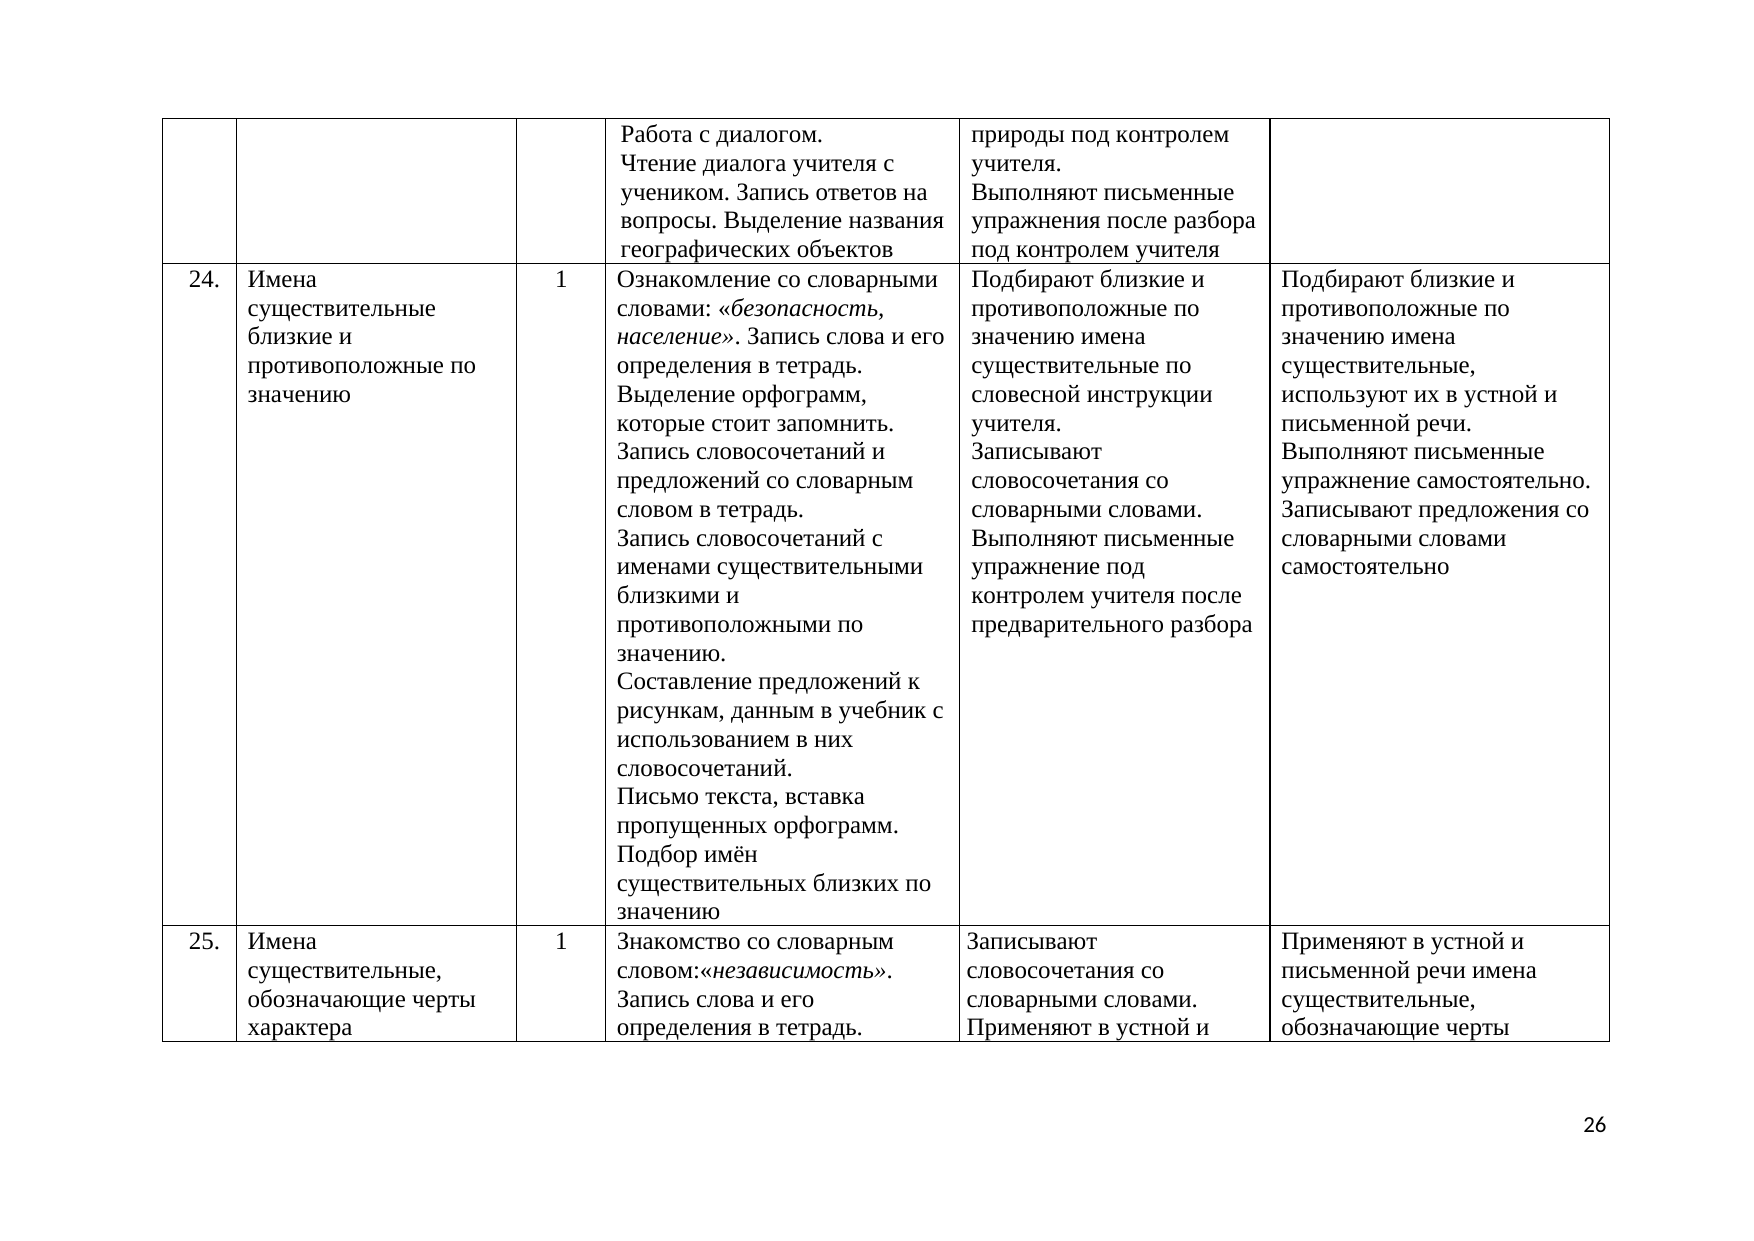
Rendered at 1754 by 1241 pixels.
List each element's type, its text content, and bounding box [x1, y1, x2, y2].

table_cell Ознакомление со словарными словами: «безопасность, население». Запись слова и его определения в тетрадь. Выделение орфограмм, которые стоит запомнить. Запись словосочетаний и предложений со словарным словом в тетрадь. Запись словосочетаний с именами существительными близкими и противоположными по значению. Составление предложений к рисункам, данным в учебник с использованием в них словосочетаний. Письмо текста, вставка пропущенных орфограмм. Подбор имён существительных близких по значению [606, 264, 959, 925]
table_cell 1 [517, 119, 605, 263]
table_cell Подбирают близкие и противоположные по значению имена существительные, используют их в устной и письменной речи. Выполняют письменные упражнение самостоятельно. Записывают предложения со словарными словами самостоятельно [1271, 264, 1609, 925]
table_cell 1 [517, 926, 605, 1041]
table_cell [960, 119, 1269, 263]
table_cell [606, 119, 959, 263]
table_cell [163, 926, 236, 1041]
table_cell [163, 119, 236, 263]
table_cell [960, 926, 1269, 1041]
table_cell 1 [517, 264, 605, 925]
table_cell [606, 926, 959, 1041]
table_cell Имена существительные близкие и противоположные по значению [237, 264, 516, 925]
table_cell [237, 119, 516, 263]
table_cell [163, 264, 236, 925]
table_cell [1271, 926, 1609, 1041]
table_cell Подбирают близкие и противоположные по значению имена существительные по словесной инструкции учителя. Записывают словосочетания со словарными словами. Выполняют письменные упражнение под контролем учителя после предварительного разбора [960, 264, 1269, 925]
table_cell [237, 926, 516, 1041]
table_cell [1271, 119, 1609, 263]
